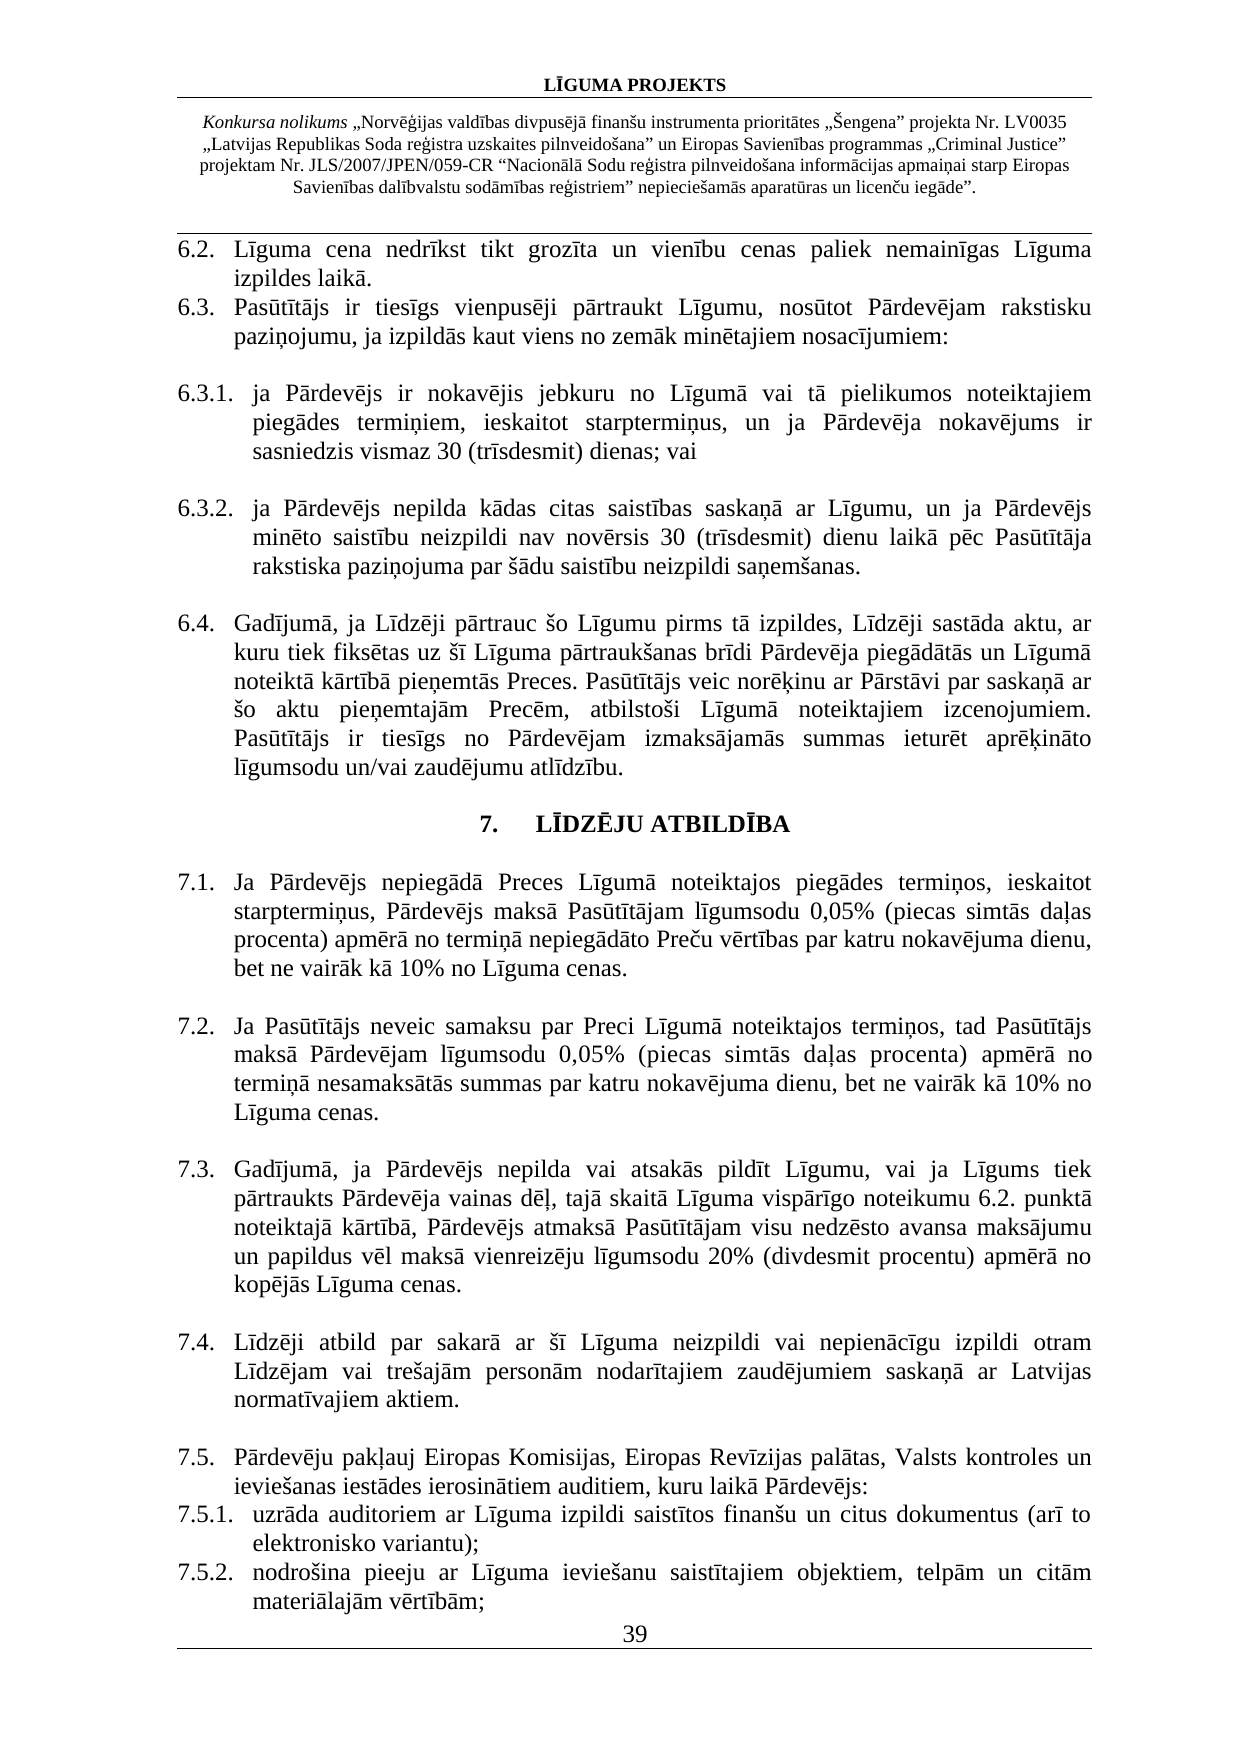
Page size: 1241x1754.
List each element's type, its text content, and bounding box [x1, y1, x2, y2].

list Pārdevēju pakļauj Eiropas Komisijas, Eiropas Revīzijas palātas, Valsts kontroles un ieviešanas iestādes ierosinātiem auditiem, kuru laikā Pārdevējs: [177, 1442, 1092, 1499]
list Gadījumā, ja Līdzēji pārtrauc šo Līgumu pirms tā izpildes, Līdzēji sastāda aktu, ar kuru tiek fiksētas uz šī Līguma pārtraukšanas brīdi Pārdevēja piegādātās un Līgumā noteiktā kārtībā pieņemtās Preces. Pasūtītājs veic norēķinu ar Pārstāvi par saskaņā ar šo aktu pieņemtajām Precēm, atbilstoši Līgumā noteiktajiem izcenojumiem. Pasūtītājs ir tiesīgs no Pārdevējam izmaksājamās summas ieturēt aprēķināto līgumsodu un/vai zaudējumu atlīdzību. [177, 608, 1092, 781]
list ja Pārdevējs nepilda kādas citas saistības saskaņā ar Līgumu, un ja Pārdevējs minēto saistību neizpildi nav novērsis 30 (trīsdesmit) dienu laikā pēc Pasūtītāja rakstiska paziņojuma par šādu saistību neizpildi saņemšanas. [177, 493, 1092, 579]
list Līdzēji atbild par sakarā ar šī Līguma neizpildi vai nepienācīgu izpildi otram Līdzējam vai trešajām personām nodarītajiem zaudējumiem saskaņā ar Latvijas normatīvajiem aktiem. [177, 1327, 1092, 1413]
list ja Pārdevējs ir nokavējis jebkuru no Līgumā vai tā pielikumos noteiktajiem piegādes termiņiem, ieskaitot starptermiņus, un ja Pārdevēja nokavējums ir sasniedzis vismaz 30 (trīsdesmit) dienas; vai [177, 378, 1092, 464]
list Ja Pārdevējs nepiegādā Preces Līgumā noteiktajos piegādes termiņos, ieskaitot starptermiņus, Pārdevējs maksā Pasūtītājam līgumsodu 0,05% (piecas simtās daļas procenta) apmērā no termiņā nepiegādāto Preču vērtības par katru nokavējuma dienu, bet ne vairāk kā 10% no Līguma cenas. [177, 867, 1092, 982]
list uzrāda auditoriem ar Līguma izpildi saistītos finanšu un citus dokumentus (arī to elektronisko variantu); [177, 1499, 1092, 1557]
list nodrošina pieeju ar Līguma ieviešanu saistītajiem objektiem, telpām un citām materiālajām vērtībām; [177, 1557, 1092, 1614]
list Līguma cena nedrīkst tikt grozīta un vienību cenas paliek nemainīgas Līguma izpildes laikā. [177, 234, 1092, 292]
list Gadījumā, ja Pārdevējs nepilda vai atsakās pildīt Līgumu, vai ja Līgums tiek pārtraukts Pārdevēja vainas dēļ, tajā skaitā Līguma vispārīgo noteikumu 6.2. punktā noteiktajā kārtībā, Pārdevējs atmaksā Pasūtītājam visu nedzēsto avansa maksājumu un papildus vēl maksā vienreizēju līgumsodu 20% (divdesmit procentu) apmērā no kopējās Līguma cenas. [177, 1154, 1092, 1298]
list Ja Pasūtītājs neveic samaksu par Preci Līgumā noteiktajos termiņos, tad Pasūtītājs maksā Pārdevējam līgumsodu 0,05% (piecas simtās daļas procenta) apmērā no termiņā nesamaksātās summas par katru nokavējuma dienu, bet ne vairāk kā 10% no Līguma cenas. [177, 1011, 1092, 1126]
list LĪDZĒJU ATBILDĪBA [177, 809, 1092, 838]
list Pasūtītājs ir tiesīgs vienpusēji pārtraukt Līgumu, nosūtot Pārdevējam rakstisku paziņojumu, ja izpildās kaut viens no zemāk minētajiem nosacījumiem: [177, 292, 1092, 349]
